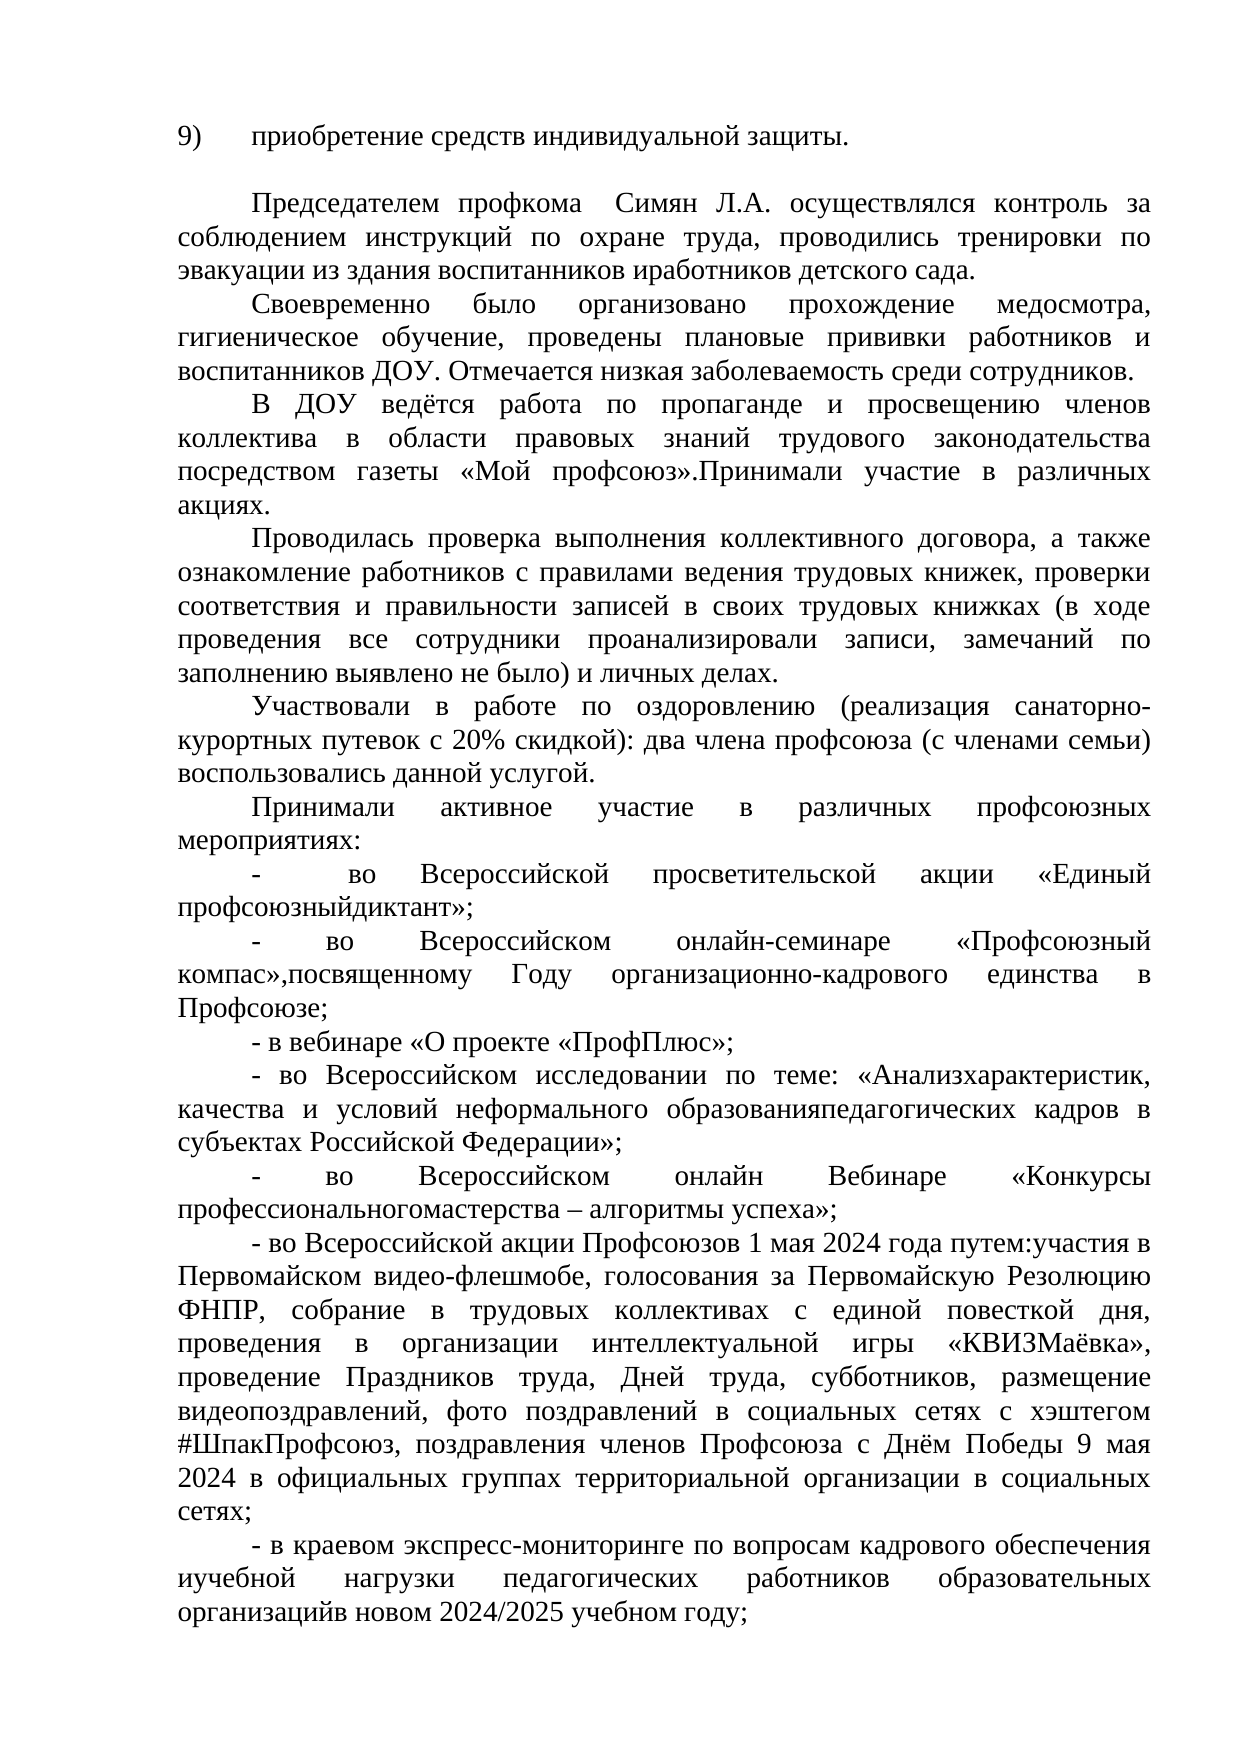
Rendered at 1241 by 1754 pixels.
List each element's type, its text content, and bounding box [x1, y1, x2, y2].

text Своевременно было организовано прохождение медосмотра, гигиеническое обучение, проведены плановые прививки работников и воспитанников ДОУ. Отмечается низкая заболеваемость среди сотрудников. [177, 286, 1152, 386]
text Принимали активное участие в различных профсоюзных мероприятиях: [177, 789, 1152, 856]
text - во Всероссийском онлайн Вебинаре «Конкурсы профессиональногомастерства – алгоритмы успеха»; [177, 1158, 1152, 1225]
text - во Всероссийской акции Профсоюзов 1 мая 2024 года путем:участия в Первомайском видео-флешмобе, голосования за Первомайскую Резолюцию ФНПР, собрание в трудовых коллективах с единой повесткой дня, проведения в организации интеллектуальной игры «КВИЗМаёвка», проведение Праздников труда, Дней труда, субботников, размещение видеопоздравлений, фото поздравлений в социальных сетях с хэштегом #ШпакПрофсоюз, поздравления членов Профсоюза с Днём Победы 9 мая 2024 в официальных группах территориальной организации в социальных сетях; [177, 1225, 1152, 1527]
text - во Всероссийской просветительской акции «Единый профсоюзныйдиктант»; [177, 856, 1152, 923]
text - во Всероссийском онлайн-семинаре «Профсоюзный компас»,посвященному Году организационно-кадрового единства в Профсоюзе; [177, 923, 1152, 1024]
text - в вебинаре «О проекте «ПрофПлюс»; [177, 1024, 1152, 1057]
text Проводилась проверка выполнения коллективного договора, а также ознакомление работников с правилами ведения трудовых книжек, проверки соответствия и правильности записей в своих трудовых книжках (в ходе проведения все сотрудники проанализировали записи, замечаний по заполнению выявлено не было) и личных делах. [177, 521, 1152, 688]
text - в краевом экспресс-мониторинге по вопросам кадрового обеспечения иучебной нагрузки педагогических работников образовательных организацийв новом 2024/2025 учебном году; [177, 1527, 1152, 1627]
text - во Всероссийском исследовании по теме: «Анализхарактеристик, качества и условий неформального образованияпедагогических кадров в субъектах Российской Федерации»; [177, 1057, 1152, 1158]
text Участвовали в работе по оздоровлению (реализация санаторно-курортных путевок с 20% скидкой): два члена профсоюза (с членами семьи) воспользовались данной услугой. [177, 688, 1152, 789]
list приобретение средств индивидуальной защиты. [177, 118, 1152, 152]
text Председателем профкома Симян Л.А. осуществлялся контроль за соблюдением инструкций по охране труда, проводились тренировки по эвакуации из здания воспитанников иработников детского сада. [177, 185, 1152, 286]
text В ДОУ ведётся работа по пропаганде и просвещению членов коллектива в области правовых знаний трудового законодательства посредством газеты «Мой профсоюз».Принимали участие в различных акциях. [177, 386, 1152, 521]
